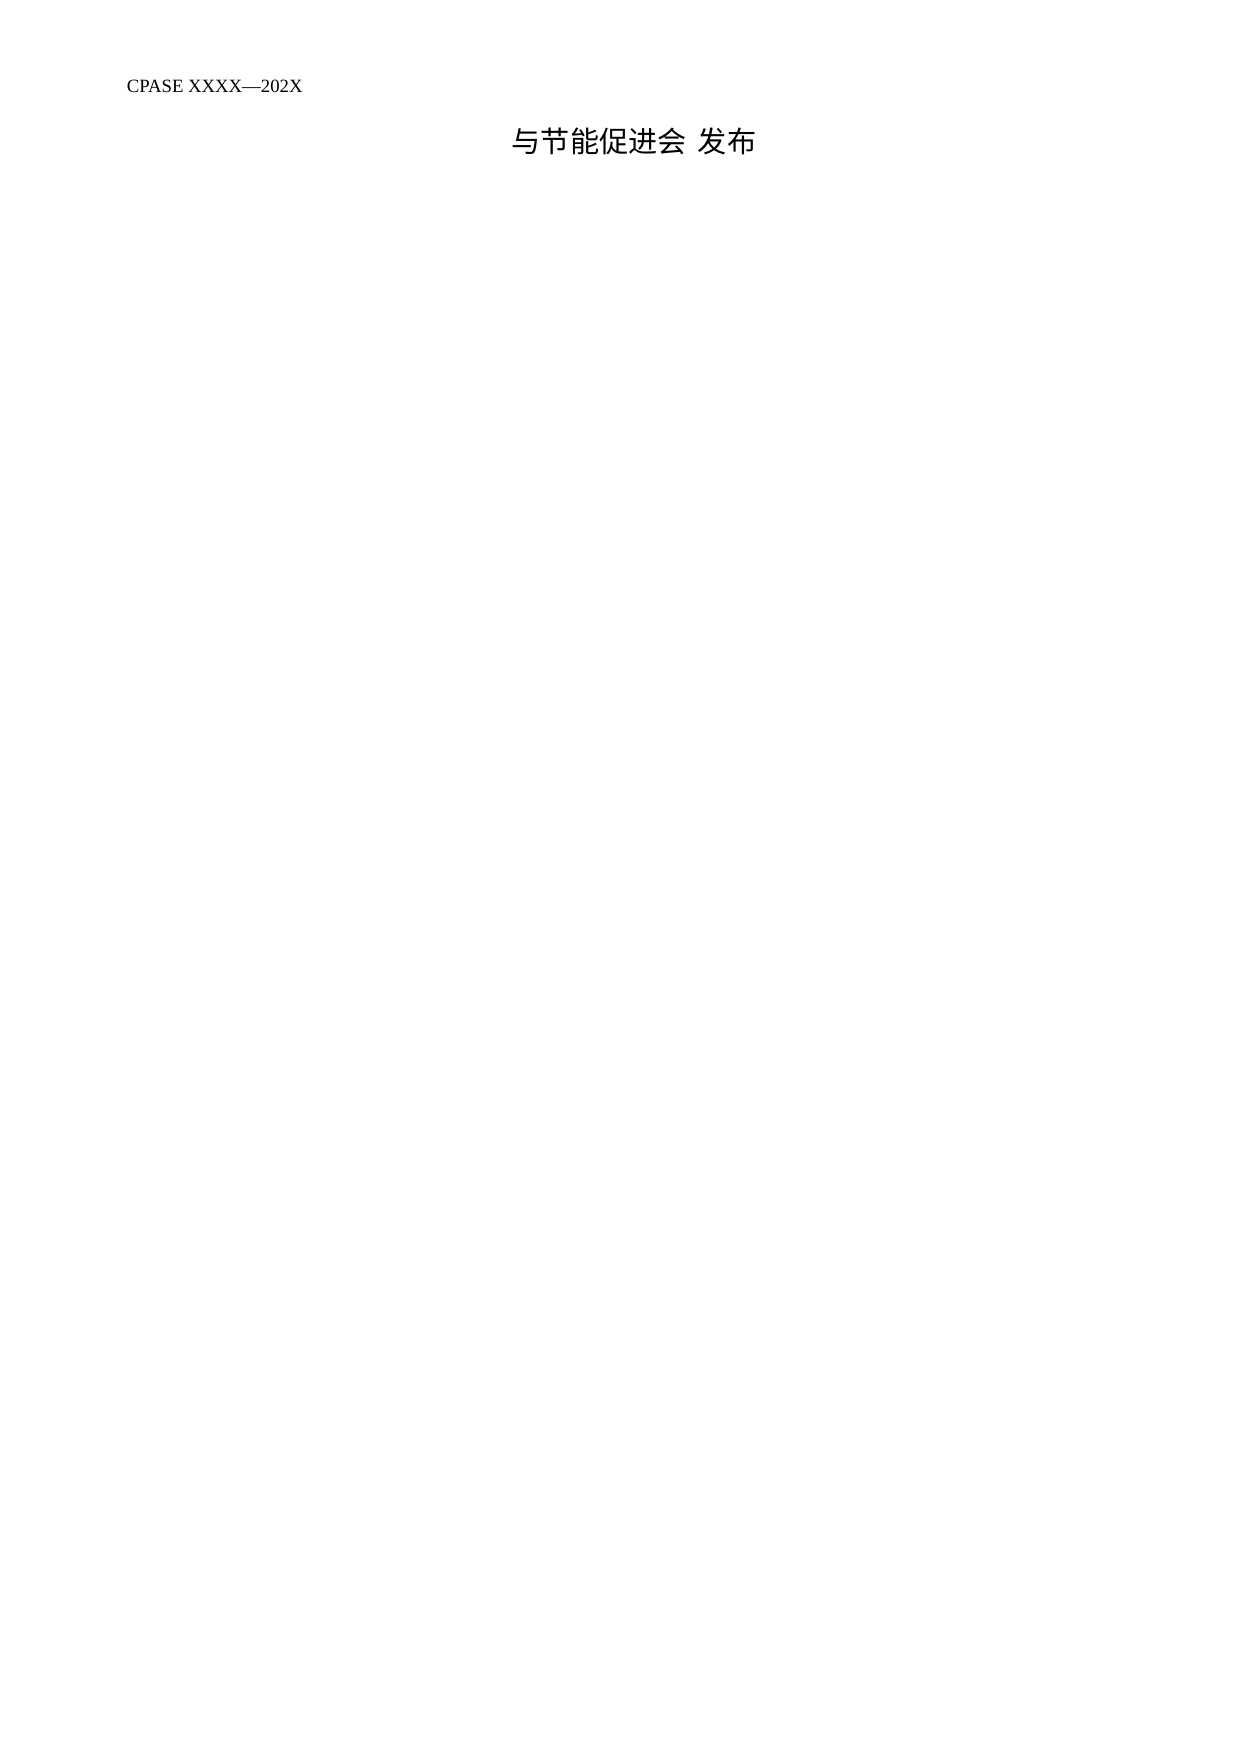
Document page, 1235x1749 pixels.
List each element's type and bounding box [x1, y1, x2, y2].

text [127, 118, 1141, 160]
